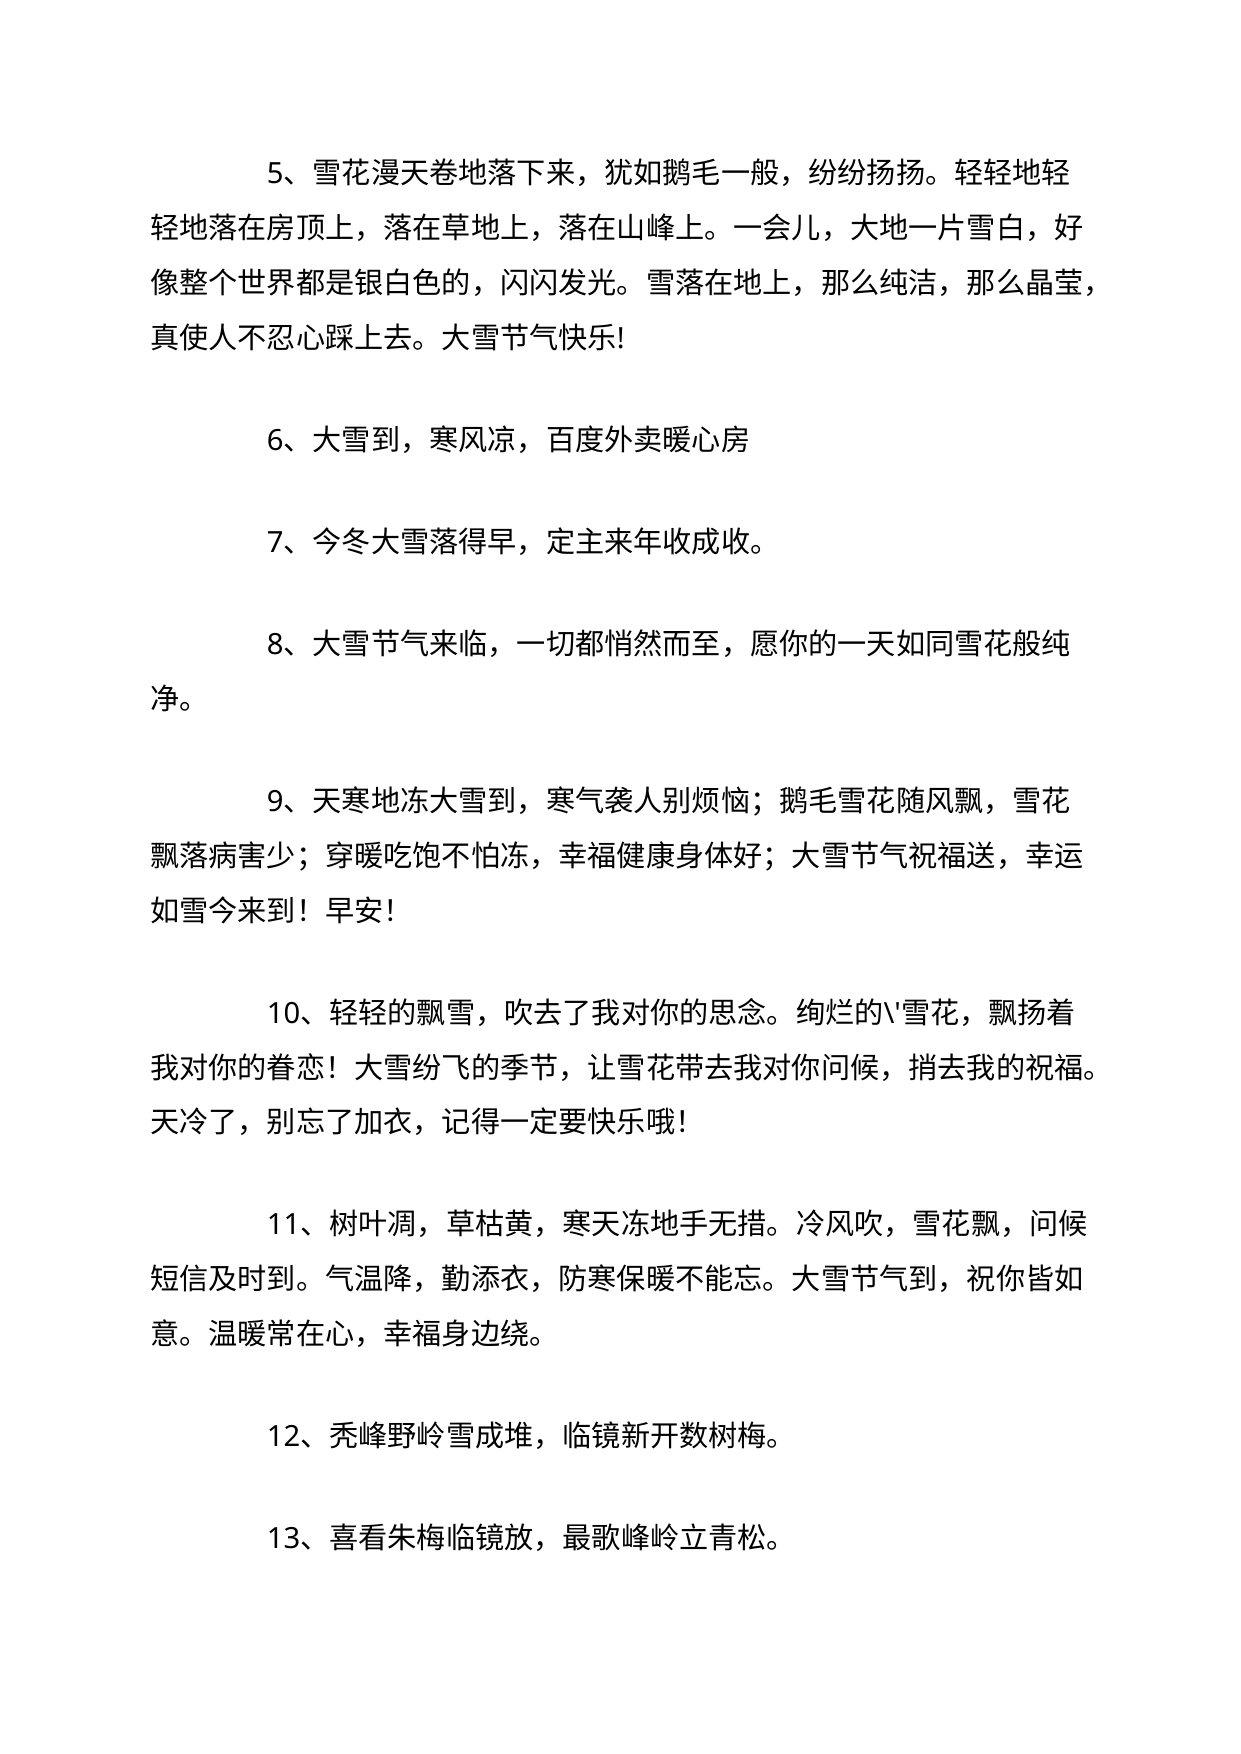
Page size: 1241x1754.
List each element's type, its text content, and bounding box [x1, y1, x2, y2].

text 13、喜看朱梅临镜放，最歌峰岭立青松。 [150, 1514, 1090, 1557]
text 12、秃峰野岭雪成堆，临镜新开数树梅。 [150, 1412, 1090, 1455]
text 8、大雪节气来临，一切都悄然而至，愿你的一天如同雪花般纯净。 [150, 621, 1090, 718]
text 10、轻轻的飘雪，吹去了我对你的思念。绚烂的\'雪花，飘扬着我对你的眷恋！大雪纷飞的季节，让雪花带去我对你问候，捎去我的祝福。天冷了，别忘了加衣，记得一定要快乐哦！ [150, 989, 1090, 1141]
text 11、树叶凋，草枯黄，寒天冻地手无措。冷风吹，雪花飘，问候短信及时到。气温降，勤添衣，防寒保暖不能忘。大雪节气到，祝你皆如意。温暖常在心，幸福身边绕。 [150, 1201, 1090, 1353]
text 7、今冬大雪落得早，定主来年收成收。 [150, 519, 1090, 561]
text 6、大雪到，寒风凉，百度外卖暖心房 [150, 417, 1090, 459]
text 9、天寒地冻大雪到，寒气袭人别烦恼；鹅毛雪花随风飘，雪花飘落病害少；穿暖吃饱不怕冻，幸福健康身体好；大雪节气祝福送，幸运如雪今来到！早安！ [150, 777, 1090, 930]
text 5、雪花漫天卷地落下来，犹如鹅毛一般，纷纷扬扬。轻轻地轻轻地落在房顶上，落在草地上，落在山峰上。一会儿，大地一片雪白，好像整个世界都是银白色的，闪闪发光。雪落在地上，那么纯洁，那么晶莹，真使人不忍心踩上去。大雪节气快乐! [150, 150, 1090, 357]
